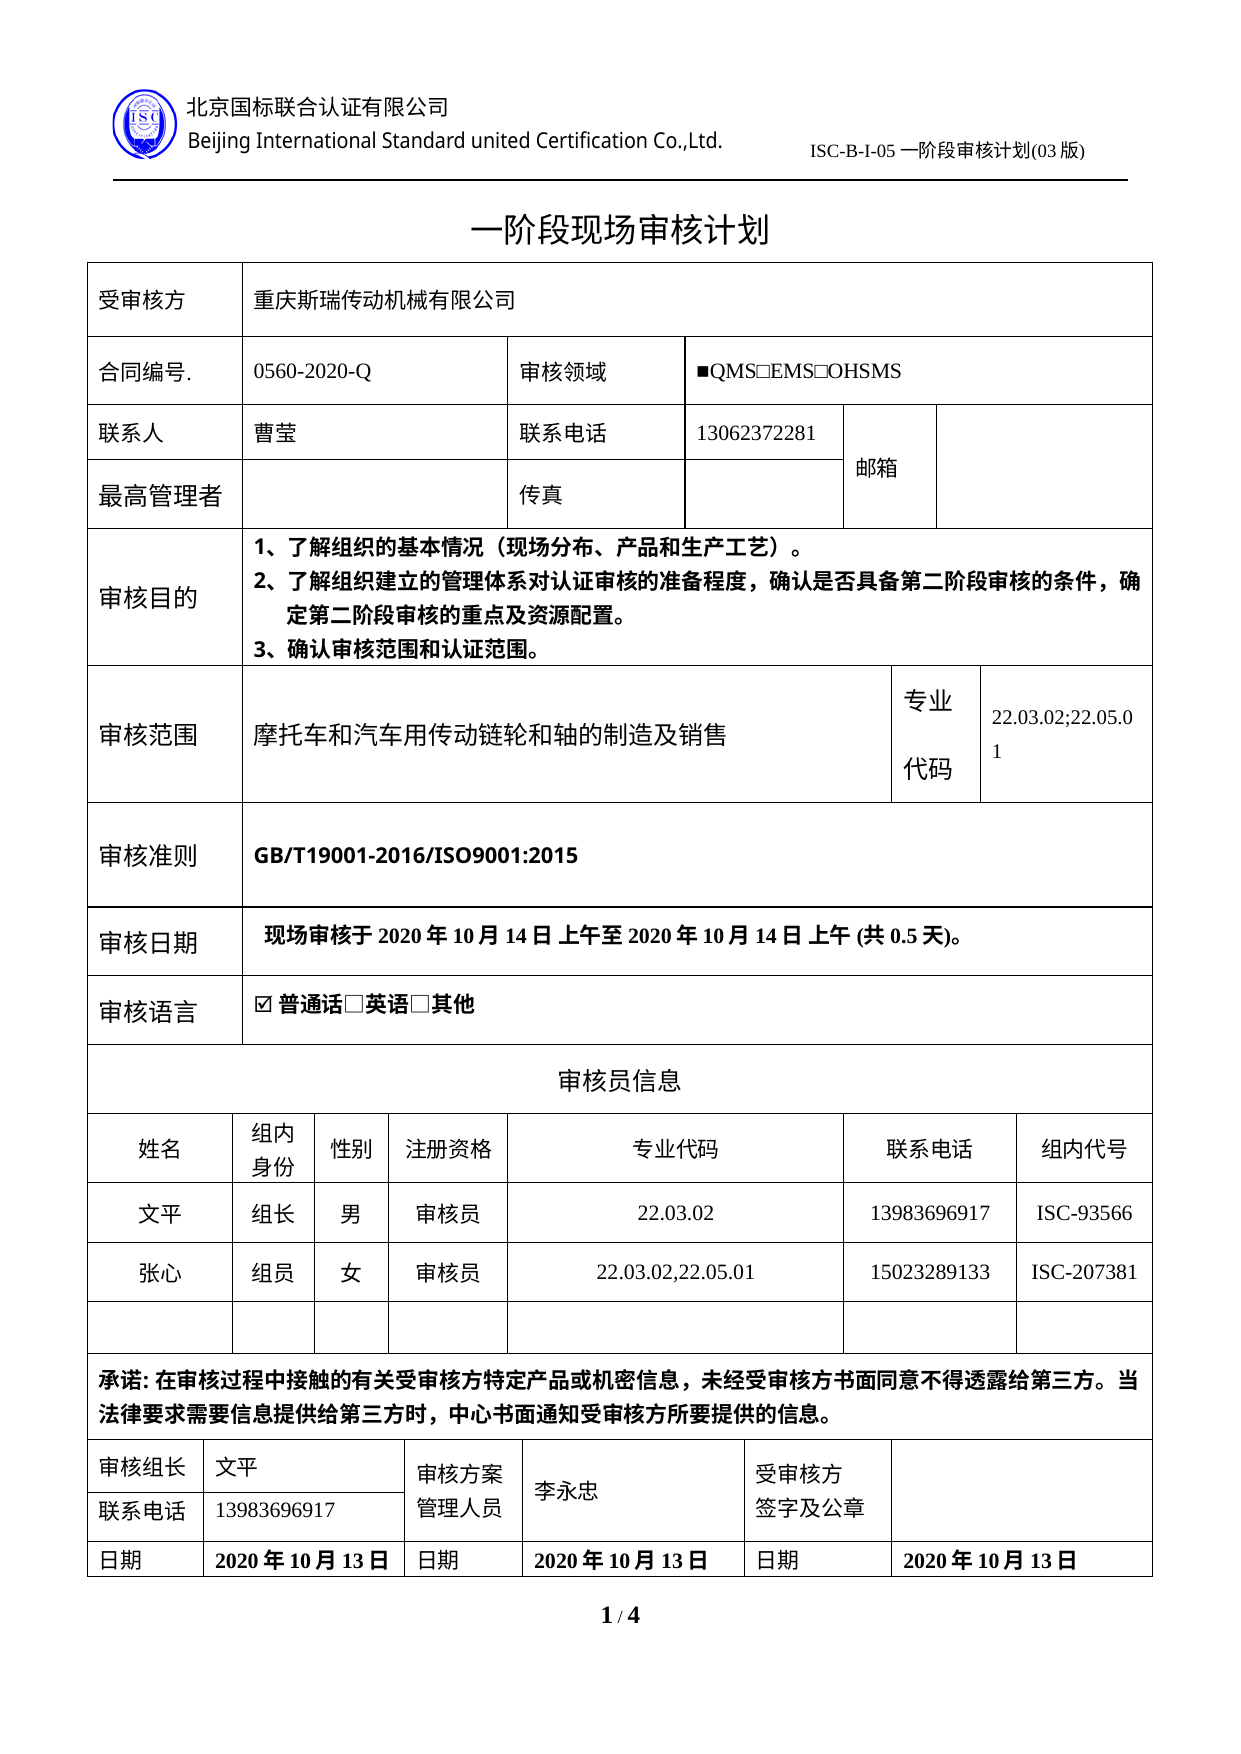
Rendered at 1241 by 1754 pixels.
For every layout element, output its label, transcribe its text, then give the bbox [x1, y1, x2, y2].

table_cell 姓名 [88, 1114, 232, 1182]
table_cell 摩托车和汽车用传动链轮和轴的制造及销售 [243, 666, 891, 802]
table_cell 审核目的 [88, 529, 242, 665]
table_cell 审核语言 [88, 976, 242, 1044]
table_cell 联系电话 [88, 1493, 203, 1541]
table_cell 组内代号 [1017, 1114, 1152, 1182]
table_cell 22.03.02;22.05.01 [981, 666, 1152, 802]
table_cell 审核员信息 [88, 1045, 1152, 1113]
table_cell [233, 1302, 314, 1353]
table_cell 男 [315, 1183, 388, 1242]
table_cell [389, 1302, 507, 1353]
table_cell 审核范围 [88, 666, 242, 802]
table_cell [844, 1302, 1016, 1353]
table_cell 13983696917 [204, 1493, 404, 1541]
table_cell 13983696917 [844, 1183, 1016, 1242]
table_cell 最高管理者 [88, 460, 242, 528]
table_cell 联系人 [88, 405, 242, 459]
table_cell [508, 1302, 843, 1353]
table_cell 传真 [508, 460, 684, 528]
table_cell [1017, 1302, 1152, 1353]
table_cell 专业代码 [508, 1114, 843, 1182]
table_cell 承诺: 在审核过程中接触的有关受审核方特定产品或机密信息，未经受审核方书面同意不得透露给第三方。当法律要求需要信息提供给第三方时，中心书面通知受审核方所要提供的信息。 [88, 1354, 1152, 1438]
table_cell 日期 [405, 1542, 522, 1576]
table_cell 13062372281 [686, 405, 843, 459]
table_cell 女 [315, 1243, 388, 1301]
table_cell 2020年10月13日 [523, 1542, 744, 1576]
table_header 受审核方 [88, 263, 242, 336]
table_cell [243, 460, 507, 528]
table_cell 组员 [233, 1243, 314, 1301]
table_cell [892, 1440, 1152, 1541]
table_cell 曹莹 [243, 405, 507, 459]
text 一阶段现场审核计划 [112, 194, 1128, 262]
table_cell 组长 [233, 1183, 314, 1242]
table_cell 李永忠 [523, 1440, 744, 1541]
table_cell 审核员 [389, 1243, 507, 1301]
table_cell 联系电话 [844, 1114, 1016, 1182]
table_header 重庆斯瑞传动机械有限公司 [243, 263, 1152, 336]
table_cell 性别 [315, 1114, 388, 1182]
table_cell 22.03.02 [508, 1183, 843, 1242]
table_cell ■QMS□EMS□OHSMS [686, 337, 1152, 404]
table_cell 2020年10月13日 [892, 1542, 1152, 1576]
table_cell 0560-2020-Q [243, 337, 507, 404]
table_cell 审核日期 [88, 908, 242, 975]
table_cell GB/T19001-2016/ISO9001:2015 [243, 803, 1152, 906]
table_cell 日期 [745, 1542, 891, 1576]
table_cell 15023289133 [844, 1243, 1016, 1301]
table_cell 邮箱 [844, 405, 936, 528]
table_cell 受审核方 签字及公章 [745, 1440, 891, 1541]
table_cell 合同编号. [88, 337, 242, 404]
table_cell 审核领域 [508, 337, 684, 404]
table_cell 1、了解组织的基本情况（现场分布、产品和生产工艺）。 2、了解组织建立的管理体系对认证审核的准备程度，确认是否具备第二阶段审核的条件，确定第二阶段审核的重点及资源配置。 3、确认审核范围和认证范围。 [243, 529, 1152, 665]
table_cell 联系电话 [508, 405, 684, 459]
table_cell 专业 代码 [892, 666, 980, 802]
table_cell 审核组长 [88, 1440, 203, 1492]
table_cell [937, 405, 1152, 528]
table_cell 注册资格 [389, 1114, 507, 1182]
table_cell ISC-93566 [1017, 1183, 1152, 1242]
table_cell 2020年10月13日 [204, 1542, 404, 1576]
picture [112, 89, 180, 158]
table_cell 张心 [88, 1243, 232, 1301]
table_cell [686, 460, 843, 528]
table_cell 文平 [88, 1183, 232, 1242]
table_cell 日期 [88, 1542, 203, 1576]
table_cell 审核准则 [88, 803, 242, 906]
table_cell 普通话□英语□其他 [243, 976, 1152, 1044]
table_cell 审核员 [389, 1183, 507, 1242]
table_cell 现场审核于2020年10月14日 上午至2020年10月14日 上午 (共0.5天)。 [243, 908, 1152, 975]
table_cell 组内 身份 [233, 1114, 314, 1182]
table_cell [315, 1302, 388, 1353]
table_cell [88, 1302, 232, 1353]
table_cell 22.03.02,22.05.01 [508, 1243, 843, 1301]
table_cell 文平 [204, 1440, 404, 1492]
table_cell 审核方案 管理人员 [405, 1440, 522, 1541]
table_cell ISC-207381 [1017, 1243, 1152, 1301]
